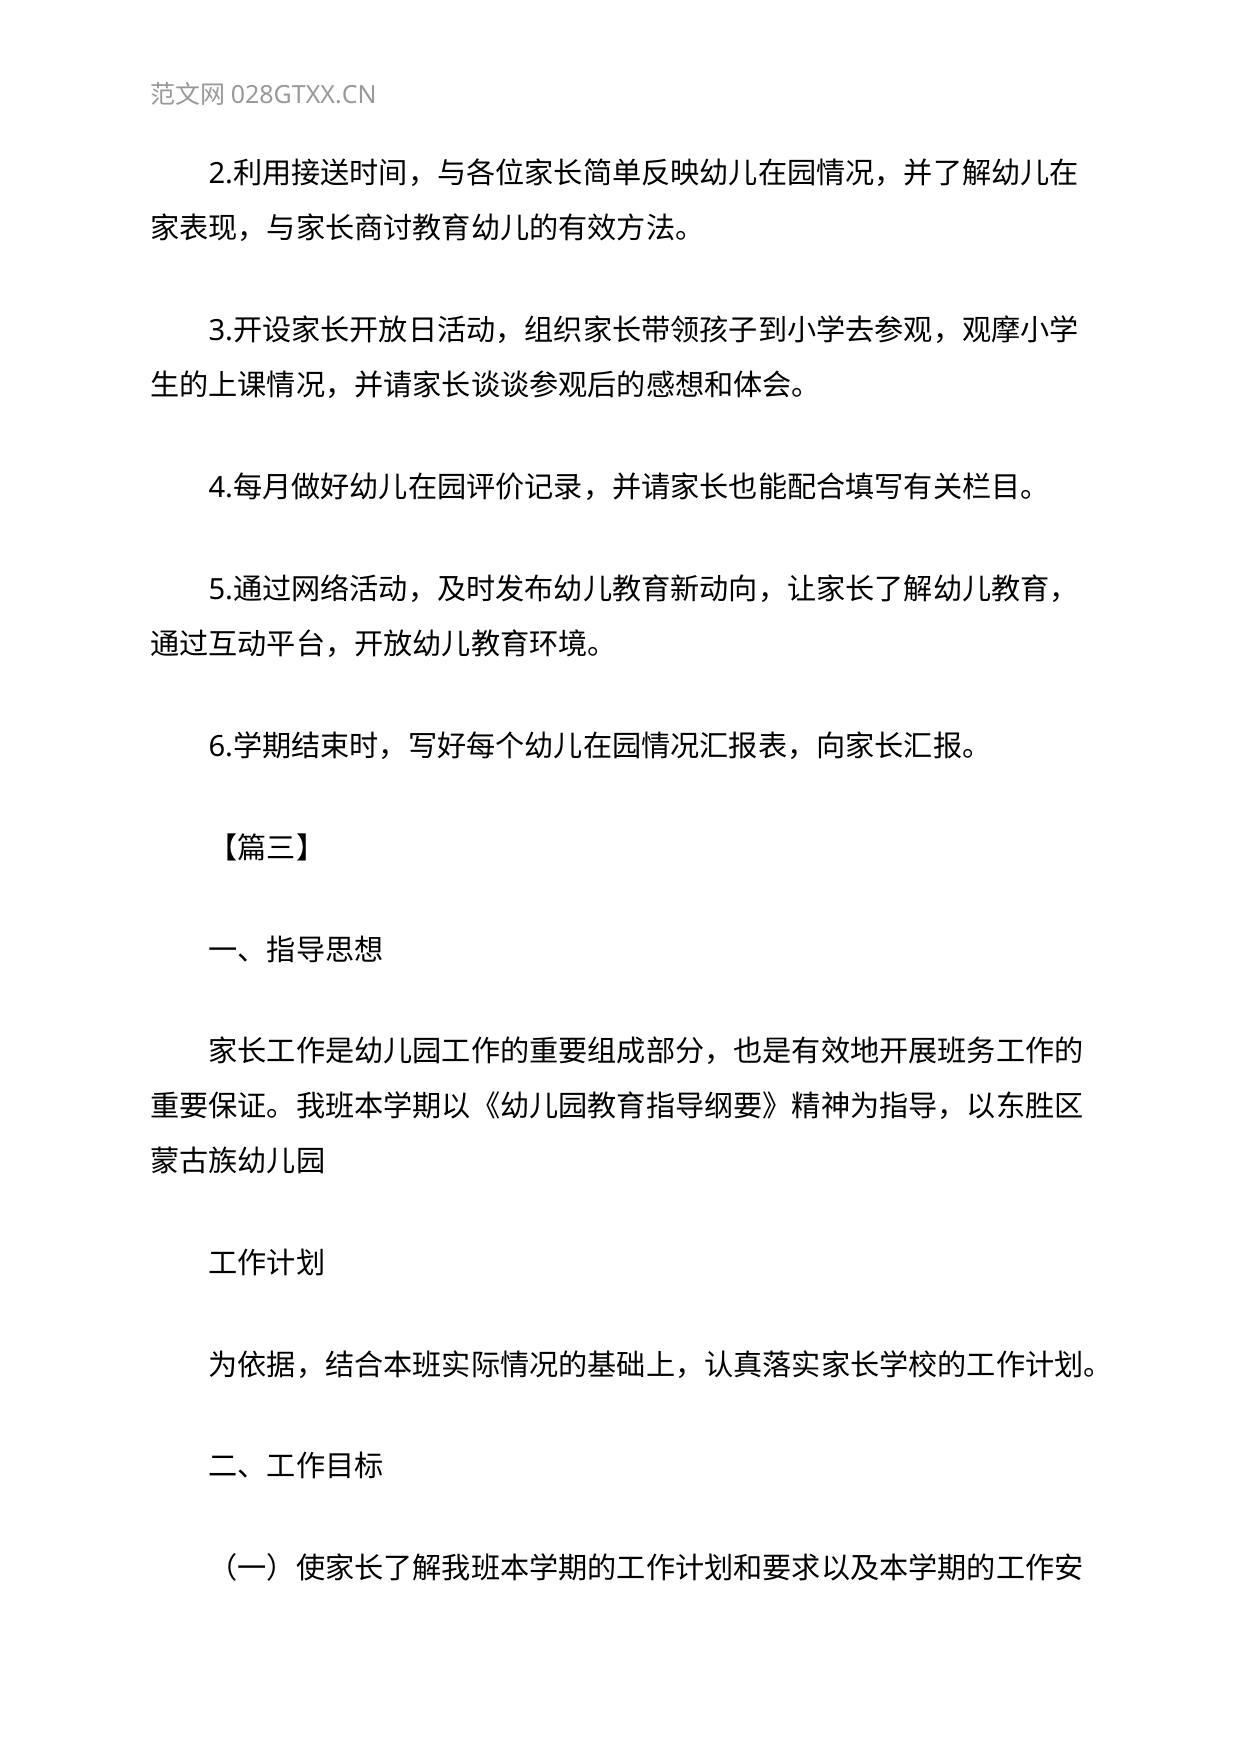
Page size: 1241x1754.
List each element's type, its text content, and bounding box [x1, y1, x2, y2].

text 6.学期结束时，写好每个幼儿在园情况汇报表，向家长汇报。 [150, 722, 1090, 765]
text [150, 1545, 1090, 1587]
text 【篇三】 [150, 824, 1090, 867]
text 为依据，结合本班实际情况的基础上，认真落实家长学校的工作计划。 [150, 1341, 1090, 1383]
text 一、指导思想 [150, 926, 1090, 968]
text 4.每月做好幼儿在园评价记录，并请家长也能配合填写有关栏目。 [150, 463, 1090, 506]
text 工作计划 [150, 1239, 1090, 1282]
text 5.通过网络活动，及时发布幼儿教育新动向，让家长了解幼儿教育，通过互动平台，开放幼儿教育环境。 [150, 566, 1090, 663]
text 家长工作是幼儿园工作的重要组成部分，也是有效地开展班务工作的重要保证。我班本学期以《幼儿园教育指导纲要》精神为指导，以东胜区蒙古族幼儿园 [150, 1028, 1090, 1180]
text 2.利用接送时间，与各位家长简单反映幼儿在园情况，并了解幼儿在家表现，与家长商讨教育幼儿的有效方法。 [150, 150, 1090, 247]
text 二、工作目标 [150, 1443, 1090, 1485]
text 3.开设家长开放日活动，组织家长带领孩子到小学去参观，观摩小学生的上课情况，并请家长谈谈参观后的感想和体会。 [150, 307, 1090, 404]
